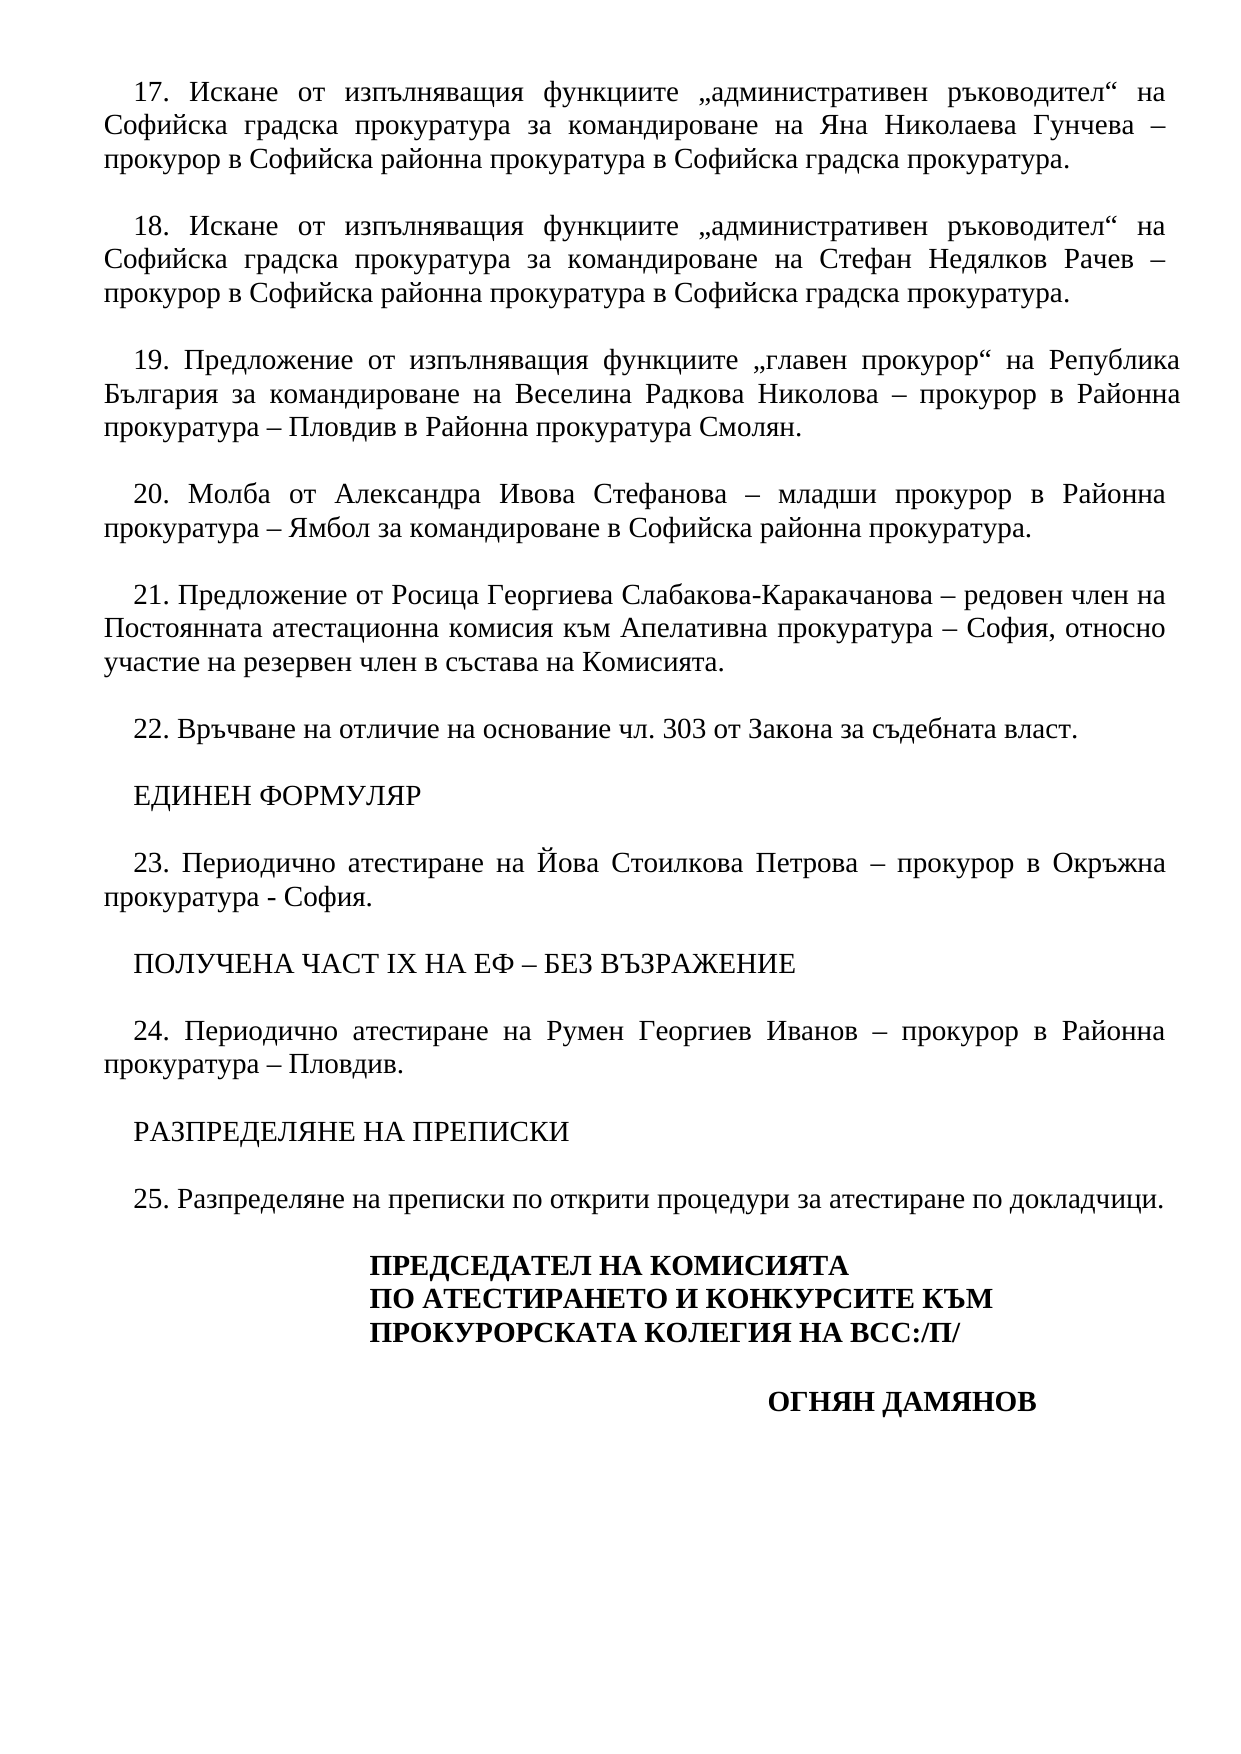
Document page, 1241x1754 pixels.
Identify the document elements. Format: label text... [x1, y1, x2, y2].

text 17. Искане от изпълняващия функциите „административен ръководител“ на Софийска градска прокуратура за командироване на Яна Николаева Гунчева – прокурор в Софийска районна прокуратура в Софийска градска прокуратура. [103, 74, 1167, 174]
text 25. Разпределяне на преписки по открити процедури за атестиране по докладчици. [103, 1181, 1167, 1214]
text 19. Предложение от изпълняващия функциите „главен прокурор“ на Република България за командироване на Веселина Радкова Николова – прокурор в Районна прокуратура – Пловдив в Районна прокуратура Смолян. [103, 342, 1181, 443]
text 24. Периодично атестиране на Румен Георгиев Иванов – прокурор в Районна прокуратура – Пловдив. [103, 1013, 1167, 1080]
text 23. Периодично атестиране на Йова Стоилкова Петрова – прокурор в Окръжна прокуратура - София. [103, 845, 1167, 912]
text ЕДИНЕН ФОРМУЛЯР [103, 778, 1167, 812]
text РАЗПРЕДЕЛЯНЕ НА ПРЕПИСКИ [103, 1114, 1167, 1147]
text 20. Молба от Александра Ивова Стефанова – младши прокурор в Районна прокуратура – Ямбол за командироване в Софийска районна прокуратура. [103, 476, 1167, 543]
text ПО АТЕСТИРАНЕТО И КОНКУРСИТЕ КЪМ [251, 1281, 1167, 1315]
text ПОЛУЧЕНА ЧАСТ IX НА ЕФ – БЕЗ ВЪЗРАЖЕНИЕ [103, 946, 1167, 979]
text 18. Искане от изпълняващия функциите „административен ръководител“ на Софийска градска прокуратура за командироване на Стефан Недялков Рачев – прокурор в Софийска районна прокуратура в Софийска градска прокуратура. [103, 208, 1167, 309]
text 22. Връчване на отличие на основание чл. 303 от Закона за съдебната власт. [103, 711, 1167, 745]
text ПРОКУРОРСКАТА КОЛЕГИЯ НА ВСС:/П/ [325, 1315, 1167, 1348]
text ПРЕДСЕДАТЕЛ НА КОМИСИЯТА [251, 1248, 1167, 1281]
text 21. Предложение от Росица Георгиева Слабакова-Каракачанова – редовен член на Постоянната атестационна комисия към Апелативна прокуратура – София, относно участие на резервен член в състава на Комисията. [103, 577, 1167, 678]
text ОГНЯН ДАМЯНОВ [707, 1384, 1167, 1418]
